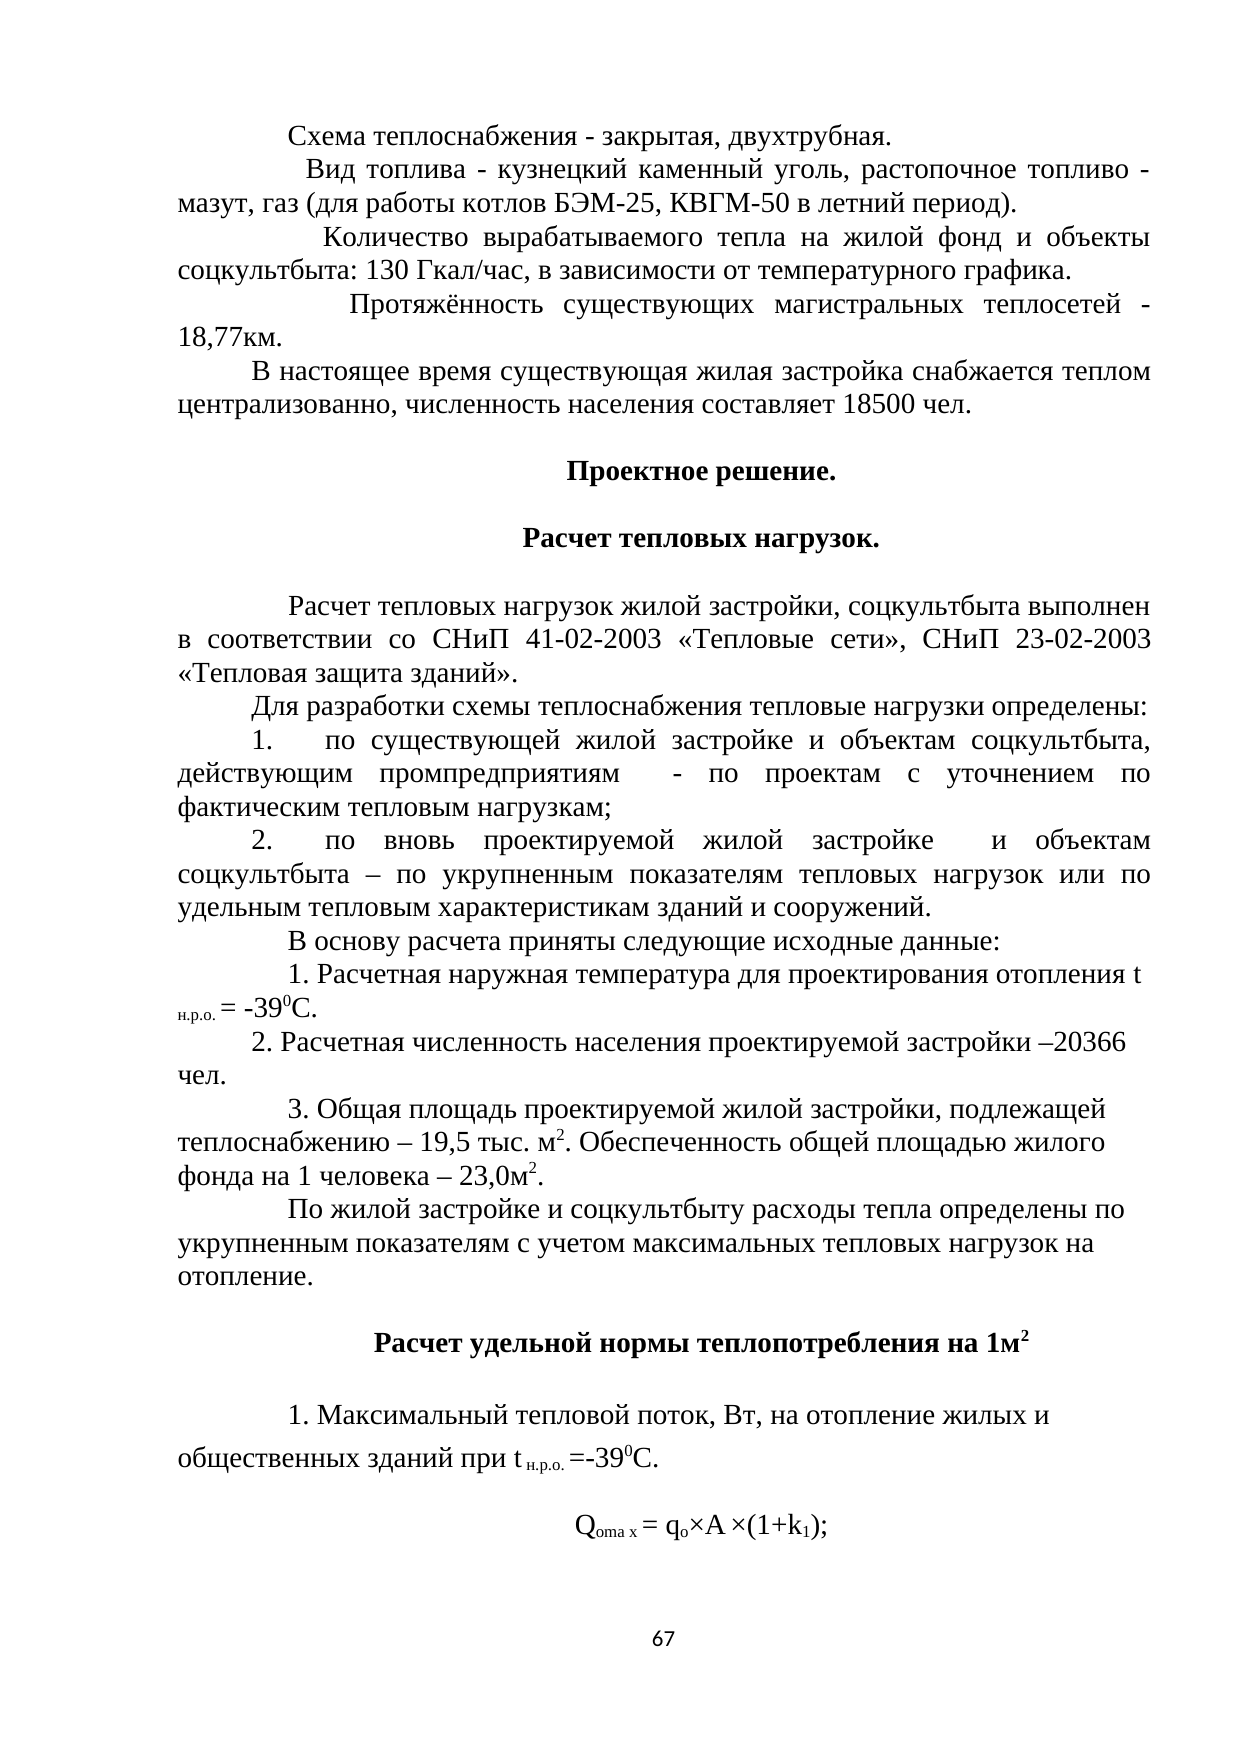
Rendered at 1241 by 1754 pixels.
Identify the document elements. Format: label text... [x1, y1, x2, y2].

text Расчет тепловых нагрузок. [177, 521, 1152, 554]
text Расчет тепловых нагрузок жилой застройки, соцкультбыта выполнен в соответствии со СНиП 41-02-2003 «Тепловые сети», СНиП 23-02-2003 «Тепловая защита зданий». [177, 588, 1152, 688]
text В основу расчета приняты следующие исходные данные: [177, 923, 1152, 957]
list по вновь проектируемой жилой застройке и объектам соцкультбыта – по укрупненным показателям тепловых нагрузок или по удельным тепловым характеристикам зданий и сооружений. [177, 822, 1152, 923]
text Протяжённость существующих магистральных теплосетей - 18,77км. [177, 286, 1152, 353]
list по существующей жилой застройке и объектам соцкультбыта, действующим промпредприятиям - по проектам с уточнением по фактическим тепловым нагрузкам; [177, 722, 1152, 822]
text 2. Расчетная численность населения проектируемой застройки –20366 чел. [177, 1024, 1152, 1091]
text Для разработки схемы теплоснабжения тепловые нагрузки определены: [177, 688, 1152, 722]
text Проектное решение. [177, 453, 1152, 487]
text В настоящее время существующая жилая застройка снабжается теплом централизованно, численность населения составляет 18500 чел. [177, 353, 1152, 420]
text 3. Общая площадь проектируемой жилой застройки, подлежащей теплоснабжению – 19,5 тыс. м2. Обеспеченность общей площадью жилого фонда на 1 человека – 23,0м2. [177, 1091, 1152, 1191]
text Расчет удельной нормы теплопотребления на 1м2 [177, 1326, 1152, 1359]
text Qoma x = qo×А ×(1+k1); [177, 1507, 1152, 1541]
text 1. Расчетная наружная температура для проектирования отопления t н.р.о. = -390С. [177, 957, 1152, 1024]
text По жилой застройке и соцкультбыту расходы тепла определены по укрупненным показателям с учетом максимальных тепловых нагрузок на отопление. [177, 1191, 1152, 1292]
text Схема теплоснабжения - закрытая, двухтрубная. [177, 118, 1152, 152]
text Вид топлива - кузнецкий каменный уголь, растопочное топливо - мазут, газ (для работы котлов БЭМ-25, КВГМ-50 в летний период). [177, 152, 1152, 219]
text 1. Максимальный тепловой поток, Вт, на отопление жилых и общественных зданий при t н.р.о. =-390С. [177, 1397, 1152, 1474]
text Количество вырабатываемого тепла на жилой фонд и объекты соцкультбыта: 130 Гкал/час, в зависимости от температурного графика. [177, 219, 1152, 286]
